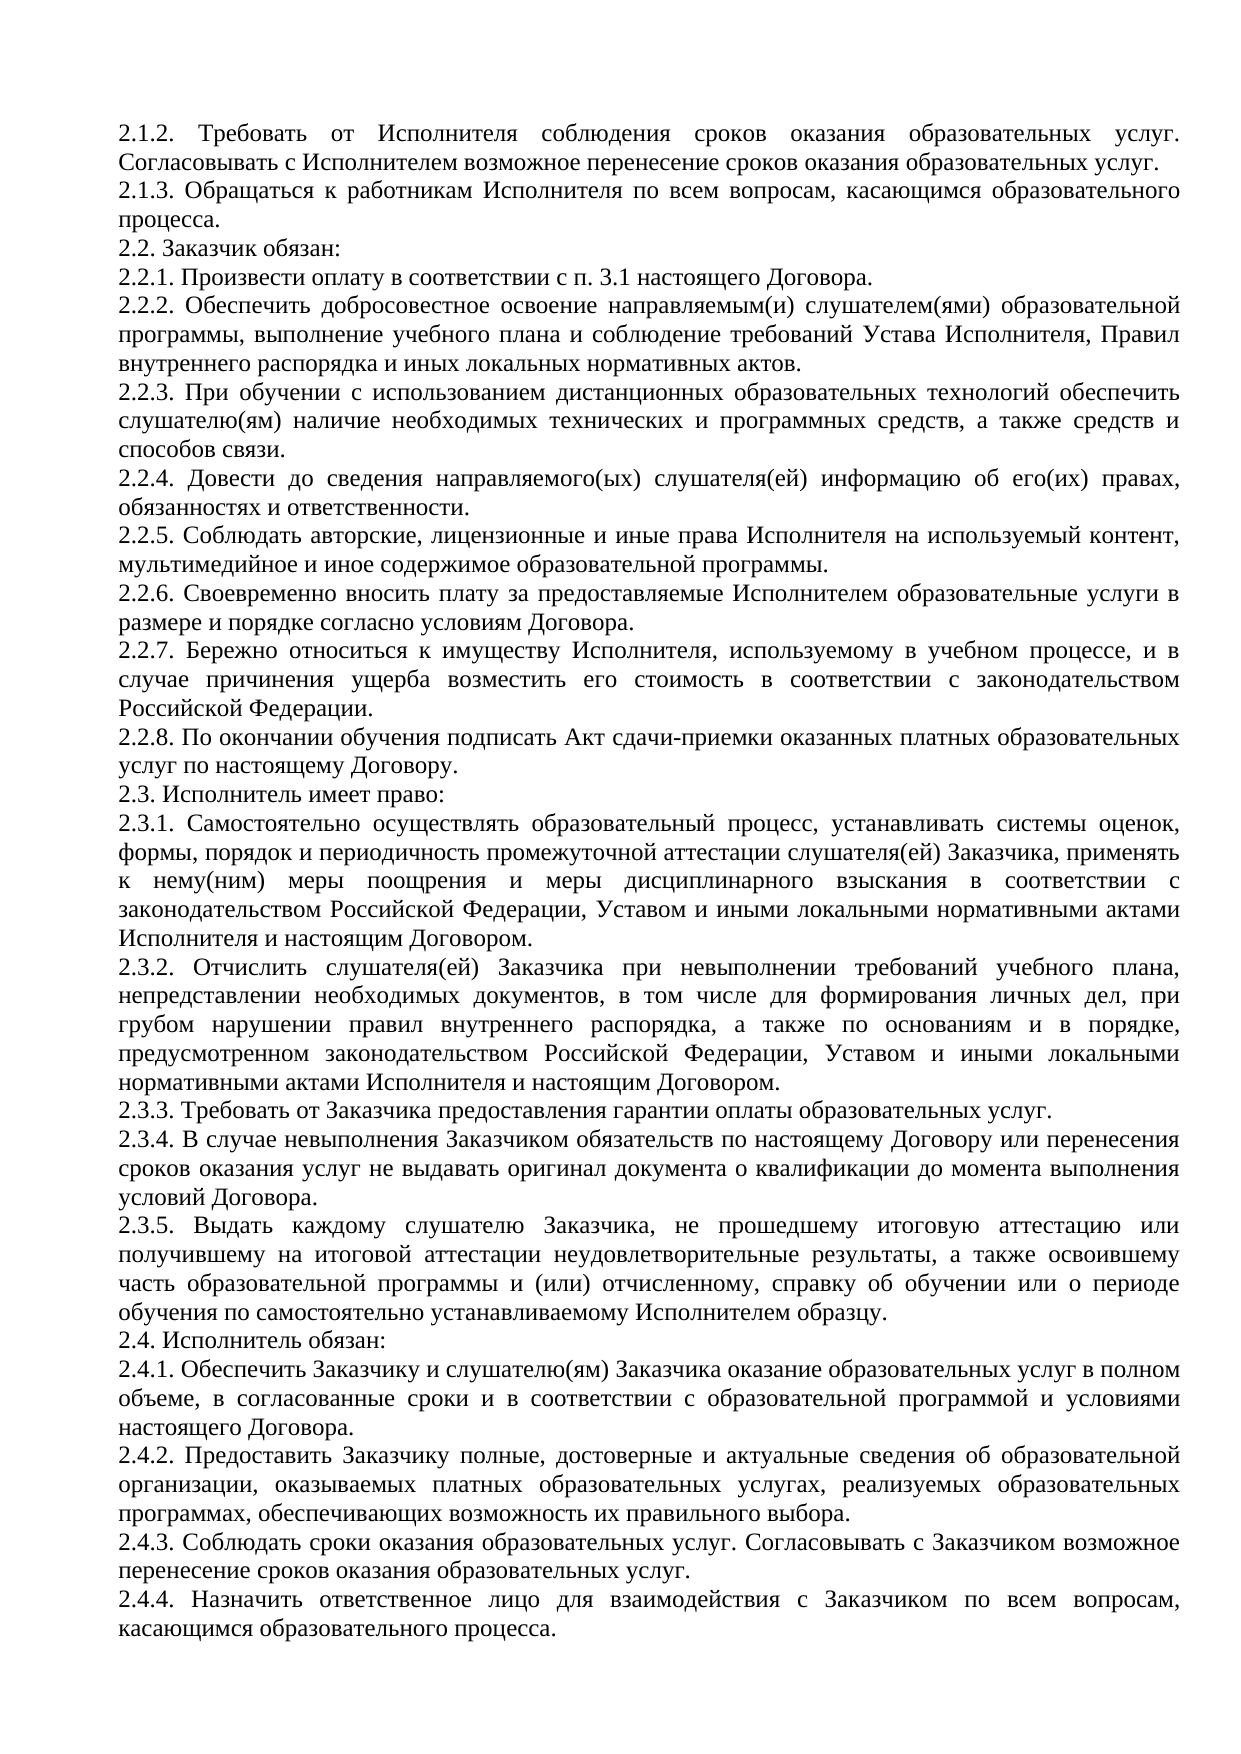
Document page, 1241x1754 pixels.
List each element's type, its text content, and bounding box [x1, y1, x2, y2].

text 2.2.4. Довести до сведения направляемого(ых) слушателя(ей) информацию об его(их) правах, обязанностях и ответственности. [118, 463, 1181, 521]
text 2.4.4. Назначить ответственное лицо для взаимодействия с Заказчиком по всем вопросам, касающимся образовательного процесса. [118, 1584, 1181, 1642]
text 2.1.3. Обращаться к работникам Исполнителя по всем вопросам, касающимся образовательного процесса. [118, 176, 1181, 233]
text 2.4.3. Соблюдать сроки оказания образовательных услуг. Согласовывать с Заказчиком возможное перенесение сроков оказания образовательных услуг. [118, 1527, 1181, 1584]
text 2.3.3. Требовать от Заказчика предоставления гарантии оплаты образовательных услуг. [118, 1096, 1181, 1124]
text 2.2.1. Произвести оплату в соответствии с п. 3.1 настоящего Договора. [118, 262, 1181, 291]
text 2.2.7. Бережно относиться к имуществу Исполнителя, используемому в учебном процессе, и в случае причинения ущерба возместить его стоимость в соответствии с законодательством Российской Федерации. [118, 636, 1181, 722]
text 2.3.2. Отчислить слушателя(ей) Заказчика при невыполнении требований учебного плана, непредставлении необходимых документов, в том числе для формирования личных дел, при грубом нарушении правил внутреннего распорядка, а также по основаниям и в порядке, предусмотренном законодательством Российской Федерации, Уставом и иными локальными нормативными актами Исполнителя и настоящим Договором. [118, 952, 1181, 1096]
text 2.2.8. По окончании обучения подписать Акт сдачи-приемки оказанных платных образовательных услуг по настоящему Договору. [118, 722, 1181, 779]
text 2.3.5. Выдать каждому слушателю Заказчика, не прошедшему итоговую аттестацию или получившему на итоговой аттестации неудовлетворительные результаты, а также освоившему часть образовательной программы и (или) отчисленному, справку об обучении или о периоде обучения по самостоятельно устанавливаемому Исполнителем образцу. [118, 1211, 1181, 1326]
text 2.4. Исполнитель обязан: [118, 1326, 1181, 1354]
text 2.2. Заказчик обязан: [118, 233, 1181, 262]
text 2.3.1. Самостоятельно осуществлять образовательный процесс, устанавливать системы оценок, формы, порядок и периодичность промежуточной аттестации слушателя(ей) Заказчика, применять к нему(ним) меры поощрения и меры дисциплинарного взыскания в соответствии с законодательством Российской Федерации, Уставом и иными локальными нормативными актами Исполнителя и настоящим Договором. [118, 808, 1181, 952]
text 2.2.3. При обучении с использованием дистанционных образовательных технологий обеспечить слушателю(ям) наличие необходимых технических и программных средств, а также средств и способов связи. [118, 377, 1181, 463]
text 2.2.2. Обеспечить добросовестное освоение направляемым(и) слушателем(ями) образовательной программы, выполнение учебного плана и соблюдение требований Устава Исполнителя, Правил внутреннего распорядка и иных локальных нормативных актов. [118, 291, 1181, 377]
text 2.2.6. Своевременно вносить плату за предоставляемые Исполнителем образовательные услуги в размере и порядке согласно условиям Договора. [118, 578, 1181, 636]
text 2.4.2. Предоставить Заказчику полные, достоверные и актуальные сведения об образовательной организации, оказываемых платных образовательных услугах, реализуемых образовательных программах, обеспечивающих возможность их правильного выбора. [118, 1441, 1181, 1527]
text 2.1.2. Требовать от Исполнителя соблюдения сроков оказания образовательных услуг. Согласовывать с Исполнителем возможное перенесение сроков оказания образовательных услуг. [118, 118, 1181, 176]
text 2.3.4. В случае невыполнения Заказчиком обязательств по настоящему Договору или перенесения сроков оказания услуг не выдавать оригинал документа о квалификации до момента выполнения условий Договора. [118, 1124, 1181, 1211]
text 2.2.5. Соблюдать авторские, лицензионные и иные права Исполнителя на используемый контент, мультимедийное и иное содержимое образовательной программы. [118, 521, 1181, 578]
text 2.3. Исполнитель имеет право: [118, 779, 1181, 808]
text 2.4.1. Обеспечить Заказчику и слушателю(ям) Заказчика оказание образовательных услуг в полном объеме, в согласованные сроки и в соответствии с образовательной программой и условиями настоящего Договора. [118, 1354, 1181, 1441]
